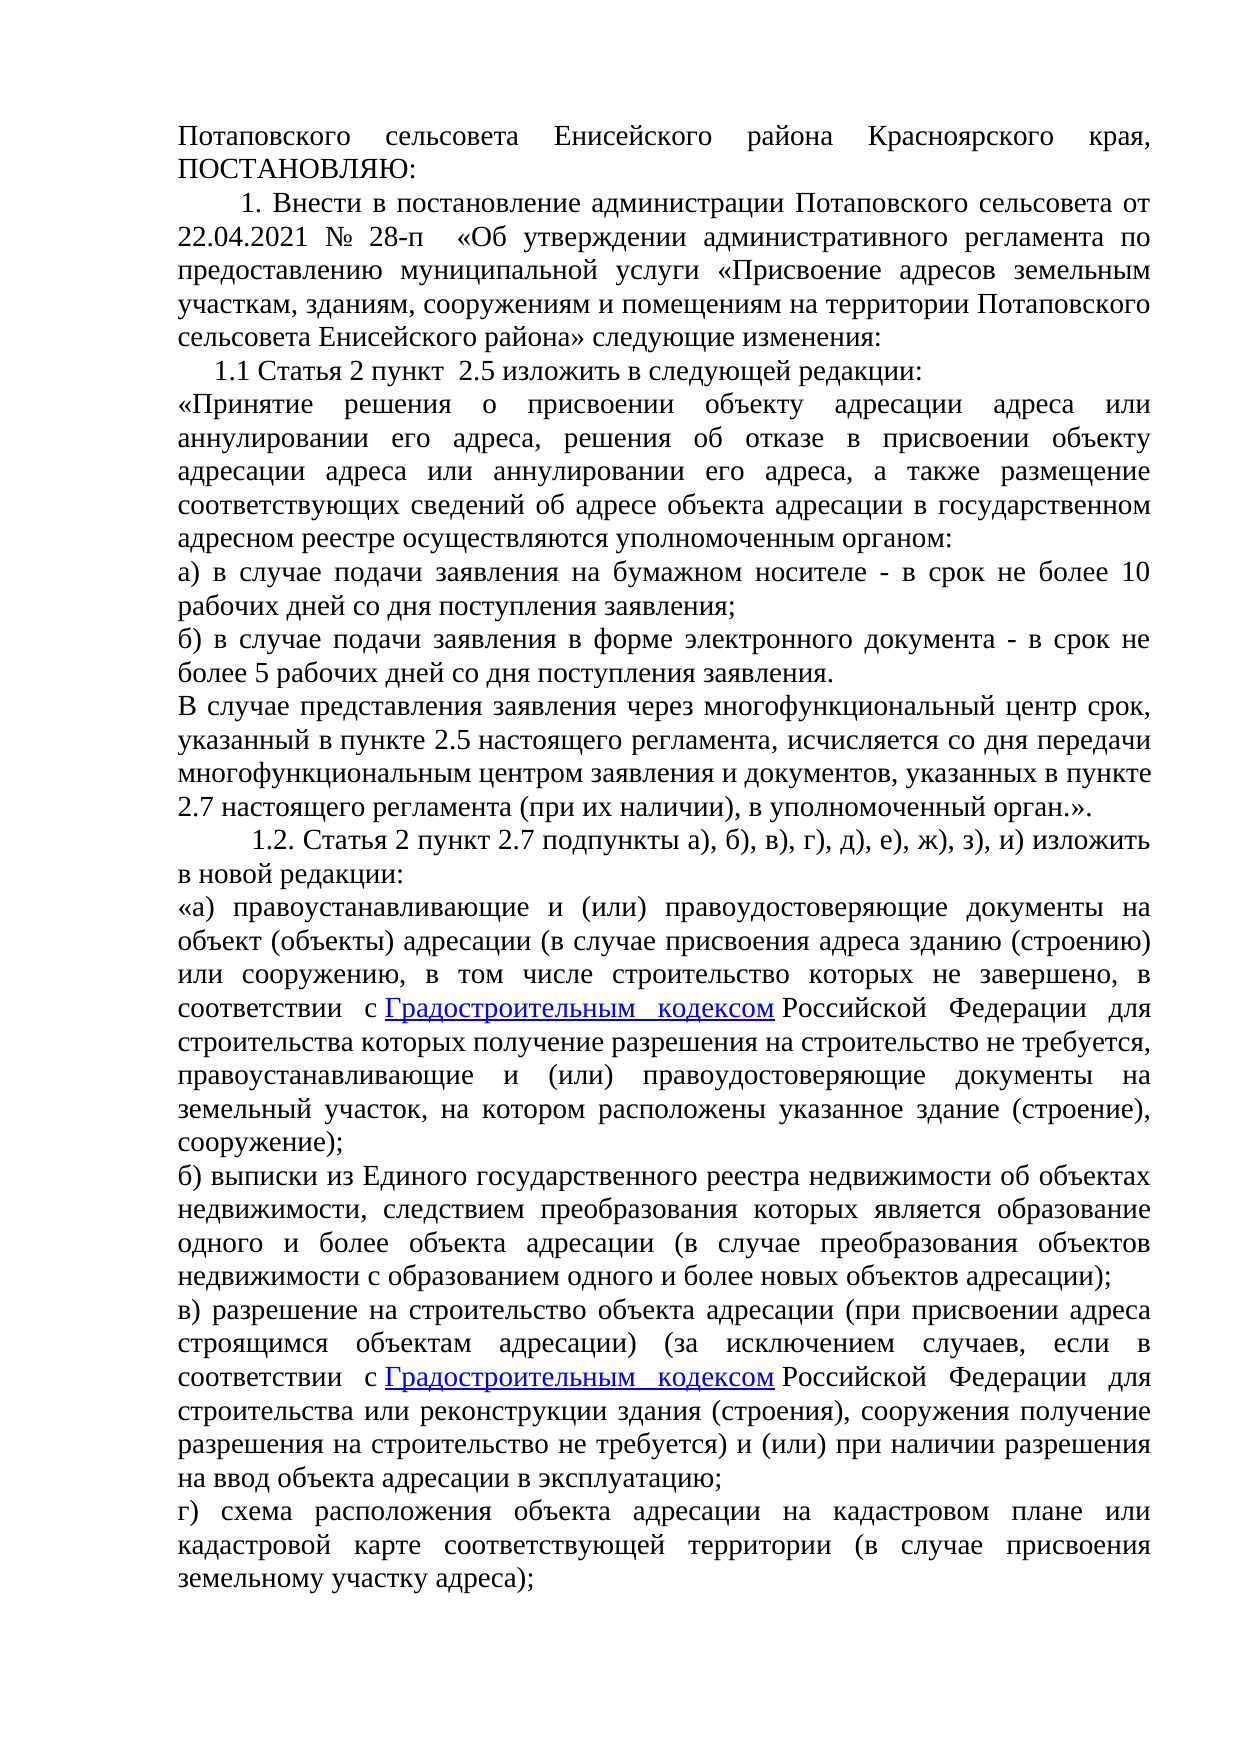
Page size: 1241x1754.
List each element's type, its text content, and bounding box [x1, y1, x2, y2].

text 1. Внести в постановление администрации Потаповского сельсовета от 22.04.2021 № 28-п «Об утверждении административного регламента по предоставлению муниципальной услуги «Присвоение адресов земельным участкам, зданиям, сооружениям и помещениям на территории Потаповского сельсовета Енисейского района» следующие изменения: [177, 185, 1152, 353]
text 1.2. Статья 2 пункт 2.7 подпункты а), б), в), г), д), е), ж), з), и) изложить в новой редакции: [177, 822, 1152, 889]
text в) разрешение на строительство объекта адресации (при присвоении адреса строящимся объектам адресации) (за исключением случаев, если в соответствии с Градостроительным кодексом Российской Федерации для строительства или реконструкции здания (строения), сооружения получение разрешения на строительство не требуется) и (или) при наличии разрешения на ввод объекта адресации в эксплуатацию; [177, 1292, 1152, 1493]
text «а) правоустанавливающие и (или) правоудостоверяющие документы на объект (объекты) адресации (в случае присвоения адреса зданию (строению) или сооружению, в том числе строительство которых не завершено, в соответствии с Градостроительным кодексом Российской Федерации для строительства которых получение разрешения на строительство не требуется, правоустанавливающие и (или) правоудостоверяющие документы на земельный участок, на котором расположены указанное здание (строение), сооружение); [177, 889, 1152, 1158]
text б) в случае подачи заявления в форме электронного документа - в срок не более 5 рабочих дней со дня поступления заявления. [177, 621, 1152, 688]
text г) схема расположения объекта адресации на кадастровом плане или кадастровой карте соответствующей территории (в случае присвоения земельному участку адреса); [177, 1493, 1152, 1594]
text «Принятие решения о присвоении объекту адресации адреса или аннулировании его адреса, решения об отказе в присвоении объекту адресации адреса или аннулировании его адреса, а также размещение соответствующих сведений об адресе объекта адресации в государственном адресном реестре осуществляются уполномоченным органом: [177, 386, 1152, 554]
text б) выписки из Единого государственного реестра недвижимости об объектах недвижимости, следствием преобразования которых является образование одного и более объекта адресации (в случае преобразования объектов недвижимости с образованием одного и более новых объектов адресации); [177, 1258, 1152, 1292]
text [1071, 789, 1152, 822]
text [177, 118, 1152, 185]
text 1.1 Статья 2 пункт 2.5 изложить в следующей редакции: [177, 353, 1152, 386]
text а) в случае подачи заявления на бумажном носителе - в срок не более 10 рабочих дней со дня поступления заявления; [177, 554, 1152, 621]
